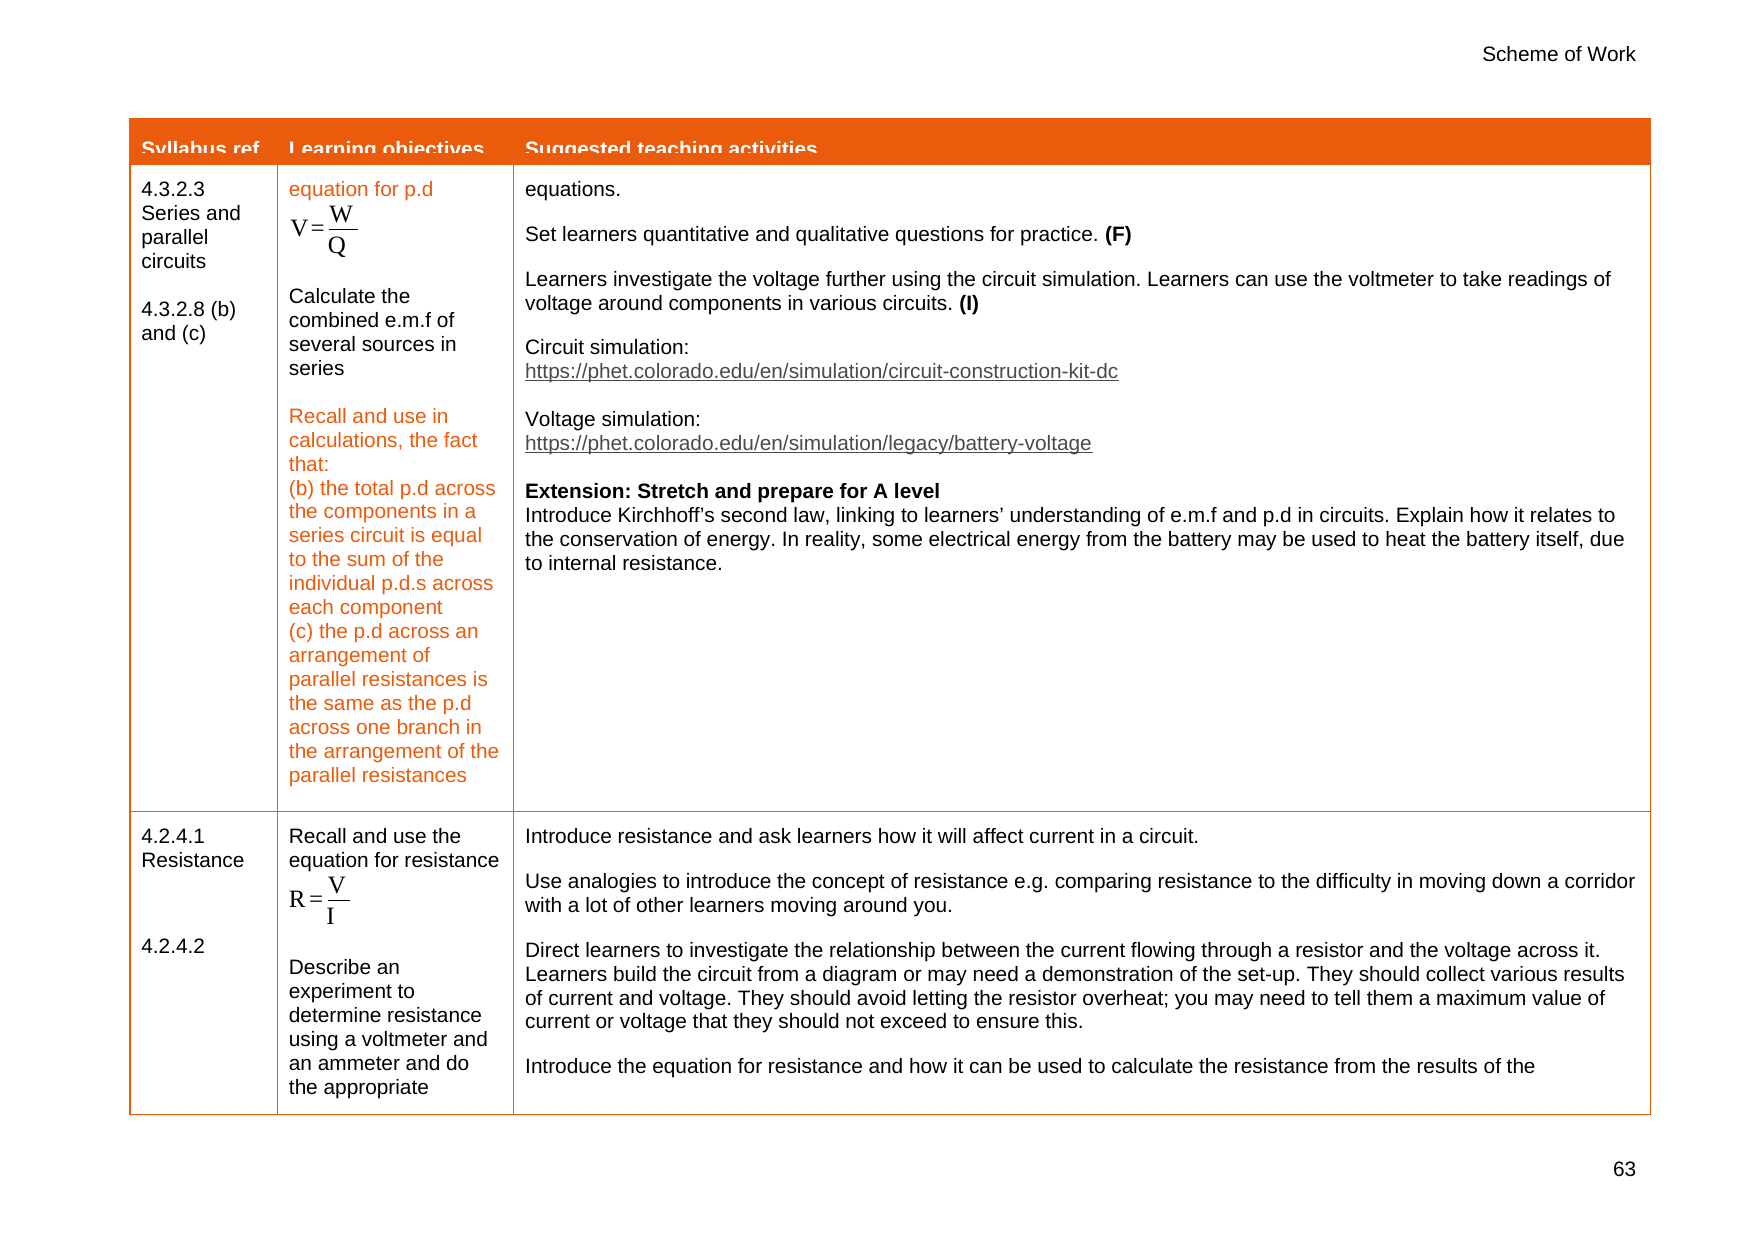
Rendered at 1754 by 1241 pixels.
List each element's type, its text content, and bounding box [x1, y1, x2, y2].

table_header Suggested teaching activities [514, 119, 1650, 164]
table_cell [131, 165, 277, 811]
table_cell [514, 165, 1650, 811]
table_header Learning objectives [278, 119, 513, 164]
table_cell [131, 812, 277, 1113]
table_header Syllabus ref. [131, 119, 277, 164]
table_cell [278, 812, 513, 1113]
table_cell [278, 165, 513, 811]
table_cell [514, 812, 1650, 1113]
